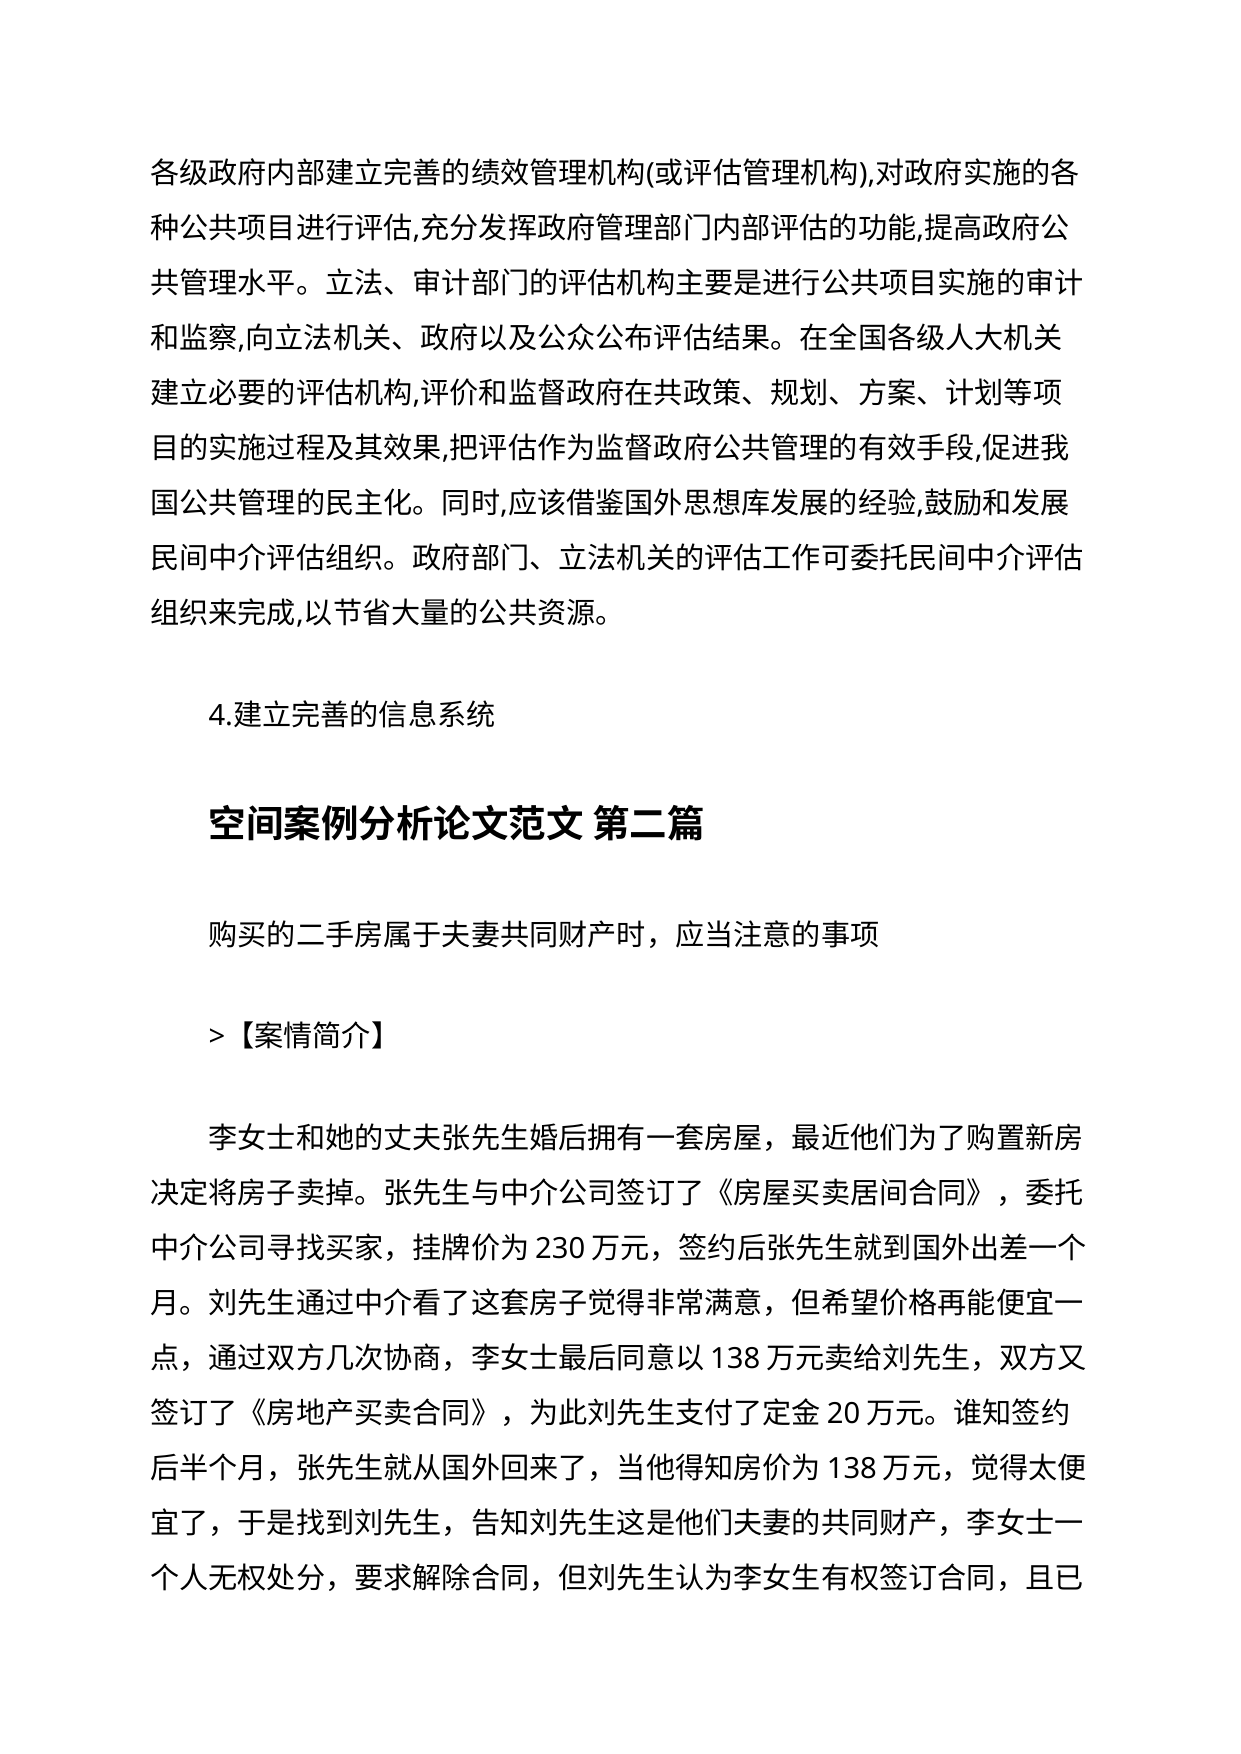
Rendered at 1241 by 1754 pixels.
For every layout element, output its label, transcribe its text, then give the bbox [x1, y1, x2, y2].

text 空间案例分析论文范文 第二篇 [150, 794, 1090, 848]
text 购买的二手房属于夫妻共同财产时，应当注意的事项 [150, 911, 1090, 953]
text >【案情简介】 [150, 1013, 1090, 1055]
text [150, 1115, 1090, 1597]
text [150, 150, 1090, 632]
text 4.建立完善的信息系统 [150, 692, 1090, 734]
